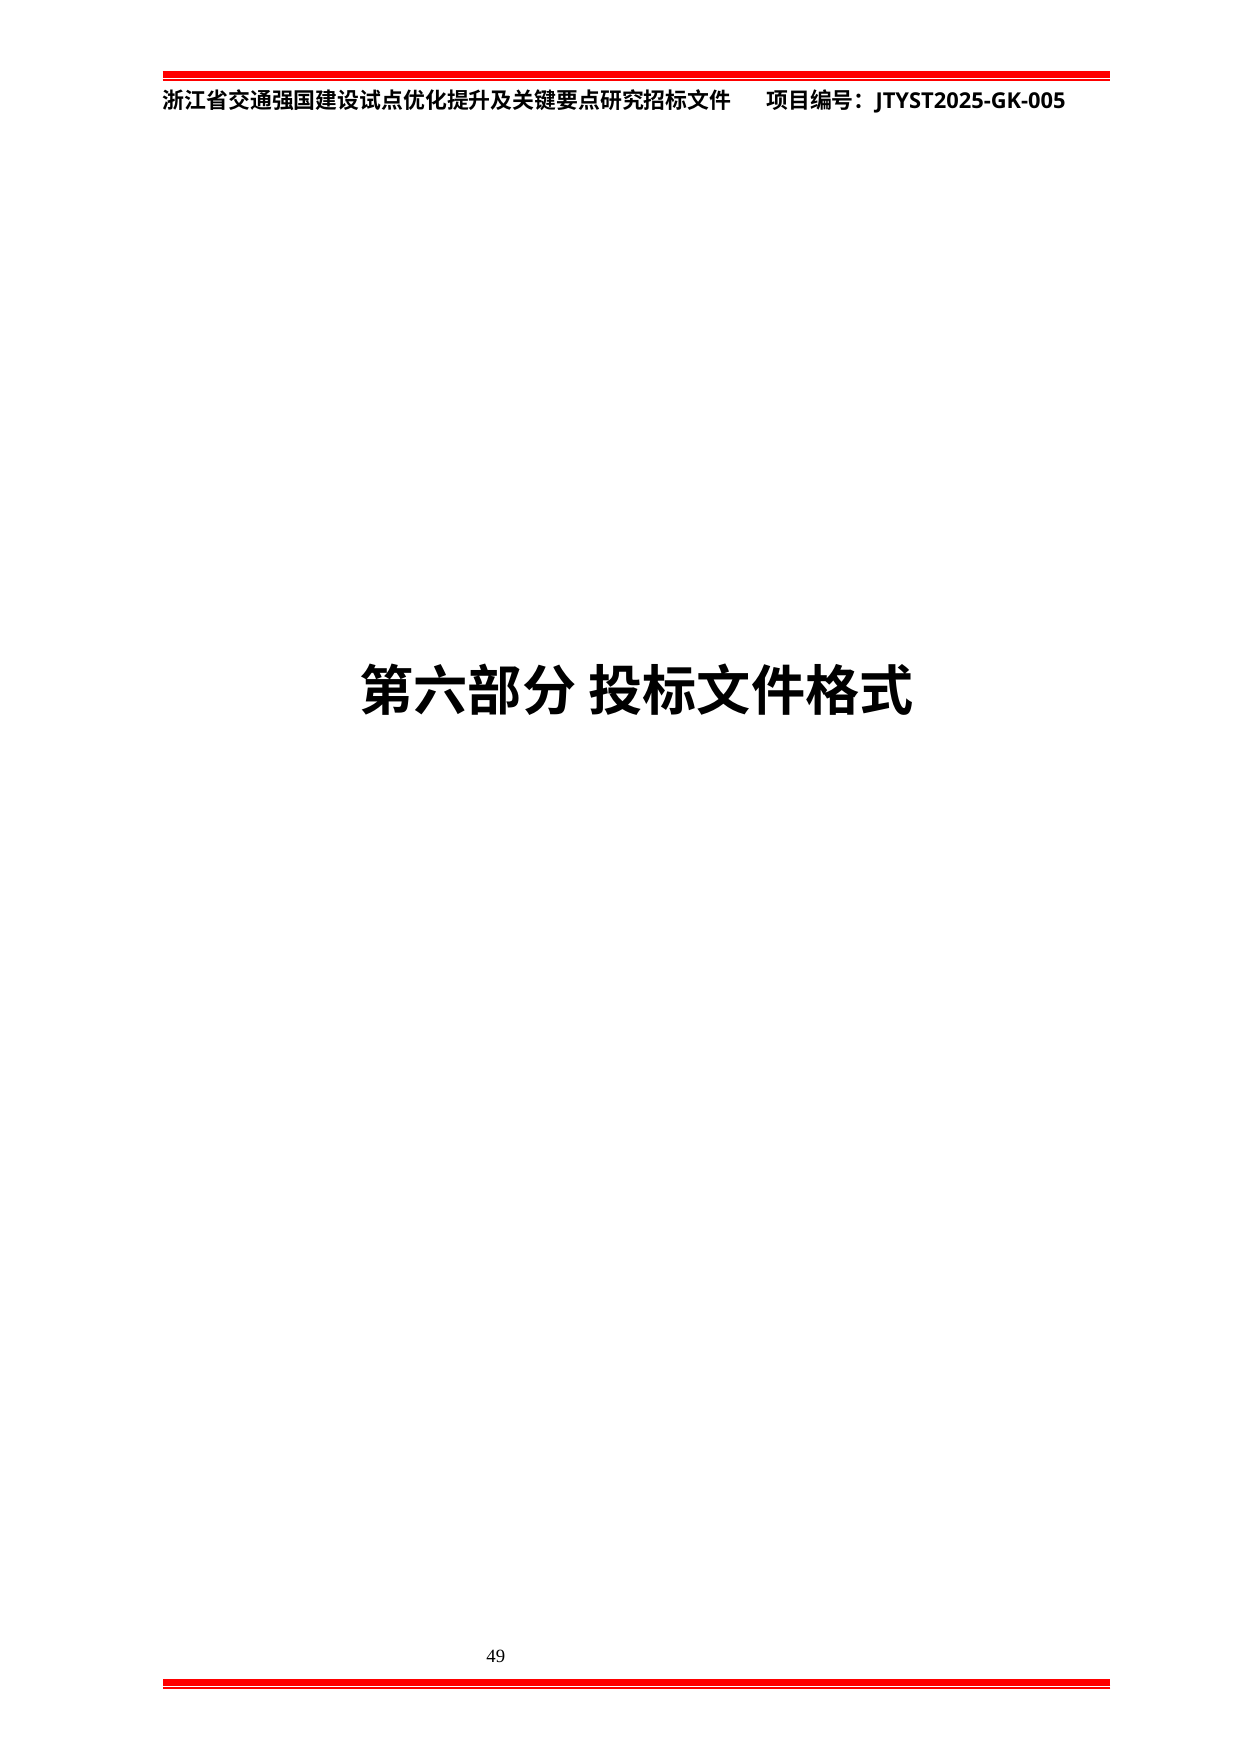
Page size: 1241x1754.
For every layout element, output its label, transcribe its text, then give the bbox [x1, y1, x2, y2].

text 第六部分 投标文件格式 [162, 647, 1110, 726]
